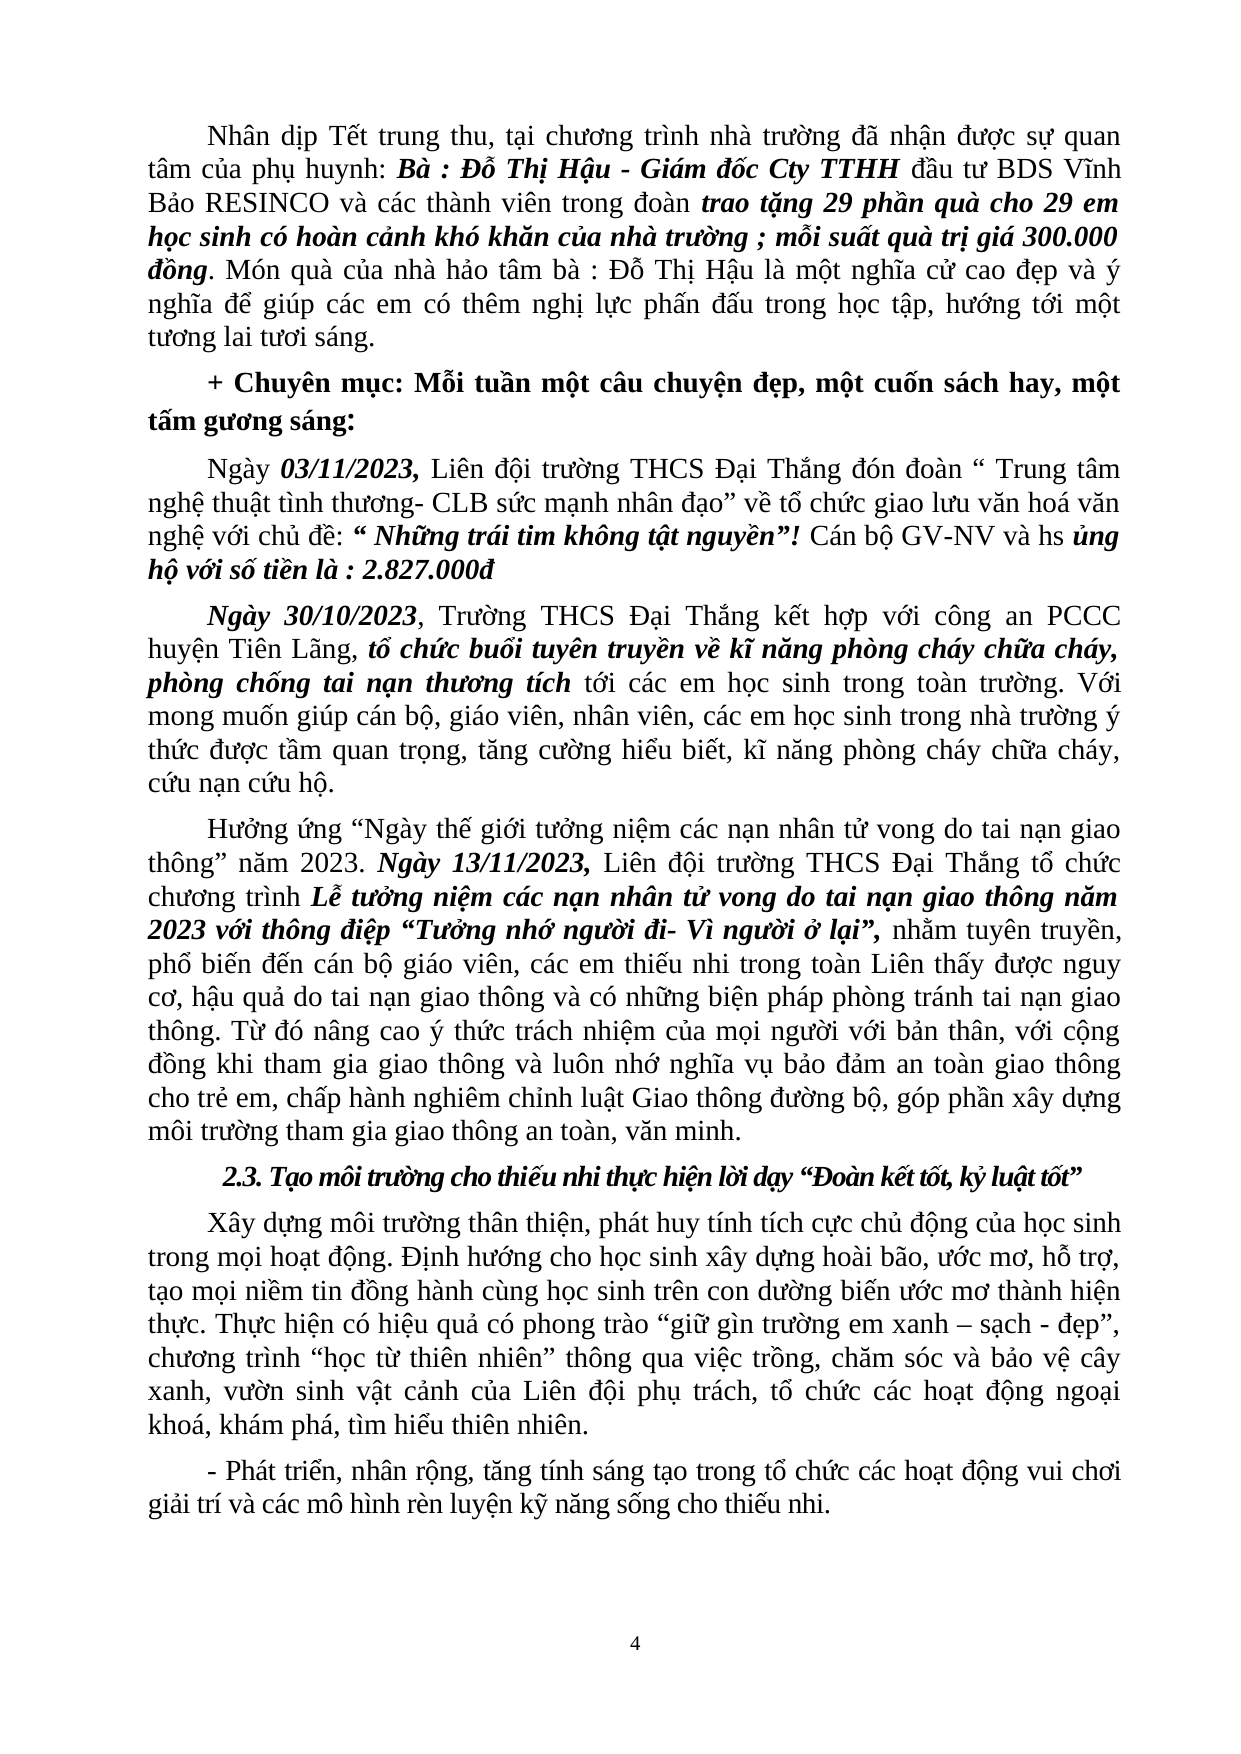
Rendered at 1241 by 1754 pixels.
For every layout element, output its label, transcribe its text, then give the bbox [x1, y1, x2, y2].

text Xây dựng môi trường thân thiện, phát huy tính tích cực chủ động của học sinh trong mọi hoạt động. Định hướng cho học sinh xây dựng hoài bão, ước mơ, hỗ trợ, tạo mọi niềm tin đồng hành cùng học sinh trên con dường biến ước mơ thành hiện thực. Thực hiện có hiệu quả có phong trào “giữ gìn trường em xanh – sạch - đẹp”, chương trình “học từ thiên nhiên” thông qua việc trồng, chăm sóc và bảo vệ cây xanh, vườn sinh vật cảnh của Liên đội phụ trách, tổ chức các hoạt động ngoại khoá, khám phá, tìm hiểu thiên nhiên. [148, 1206, 1122, 1440]
text Ngày 03/11/2023, Liên đội trường THCS Đại Thắng đón đoàn “ Trung tâm nghệ thuật tình thương- CLB sức mạnh nhân đạo” về tổ chức giao lưu văn hoá văn nghệ với chủ đề: “ Những trái tim không tật nguyền”! Cán bộ GV-NV và hs ủng hộ với số tiền là : 2.827.000đ [148, 451, 1122, 585]
text + Chuyên mục: Mỗi tuần một câu chuyện đẹp, một cuốn sách hay, một tấm gương sáng: [148, 365, 1122, 439]
text Ngày 30/10/2023, Trường THCS Đại Thắng kết hợp với công an PCCC huyện Tiên Lãng, tổ chức buổi tuyên truyền về kĩ năng phòng cháy chữa cháy, phòng chống tai nạn thương tích tới các em học sinh trong toàn trường. Với mong muốn giúp cán bộ, giáo viên, nhân viên, các em học sinh trong nhà trường ý thức được tầm quan trọng, tăng cường hiểu biết, kĩ năng phòng cháy chữa cháy, cứu nạn cứu hộ. [148, 598, 1122, 799]
text Nhân dịp Tết trung thu, tại chương trình nhà trường đã nhận được sự quan tâm của phụ huynh: Bà : Đỗ Thị Hậu - Giám đốc Cty TTHH đầu tư BDS Vĩnh Bảo RESINCO và các thành viên trong đoàn trao tặng 29 phần quà cho 29 em học sinh có hoàn cảnh khó khăn của nhà trường ; mỗi suất quà trị giá 300.000 đồng. Món quà của nhà hảo tâm bà : Đỗ Thị Hậu là một nghĩa cử cao đẹp và ý nghĩa để giúp các em có thêm nghị lực phấn đấu trong học tập, hướng tới một tương lai tươi sáng. [148, 118, 1122, 353]
text Hưởng ứng “Ngày thế giới tưởng niệm các nạn nhân tử vong do tai nạn giao thông” năm 2023. Ngày 13/11/2023, Liên đội trường THCS Đại Thắng tổ chức chương trình Lễ tưởng niệm các nạn nhân tử vong do tai nạn giao thông năm 2023 với thông điệp “Tưởng nhớ người đi- Vì người ở lại”, nhằm tuyên truyền, phổ biến đến cán bộ giáo viên, các em thiếu nhi trong toàn Liên thấy được nguy cơ, hậu quả do tai nạn giao thông và có những biện pháp phòng tránh tai nạn giao thông. Từ đó nâng cao ý thức trách nhiệm của mọi người với bản thân, với cộng đồng khi tham gia giao thông và luôn nhớ nghĩa vụ bảo đảm an toàn giao thông cho trẻ em, chấp hành nghiêm chỉnh luật Giao thông đường bộ, góp phần xây dựng môi trường tham gia giao thông an toàn, văn minh. [148, 812, 1122, 1147]
text 2.3. Tạo môi trường cho thiếu nhi thực hiện lời dạy “Đoàn kết tốt, kỷ luật tốt” [148, 1159, 1122, 1193]
text - Phát triển, nhân rộng, tăng tính sáng tạo trong tổ chức các hoạt động vui chơi giải trí và các mô hình rèn luyện kỹ năng sống cho thiếu nhi. [148, 1453, 1122, 1520]
